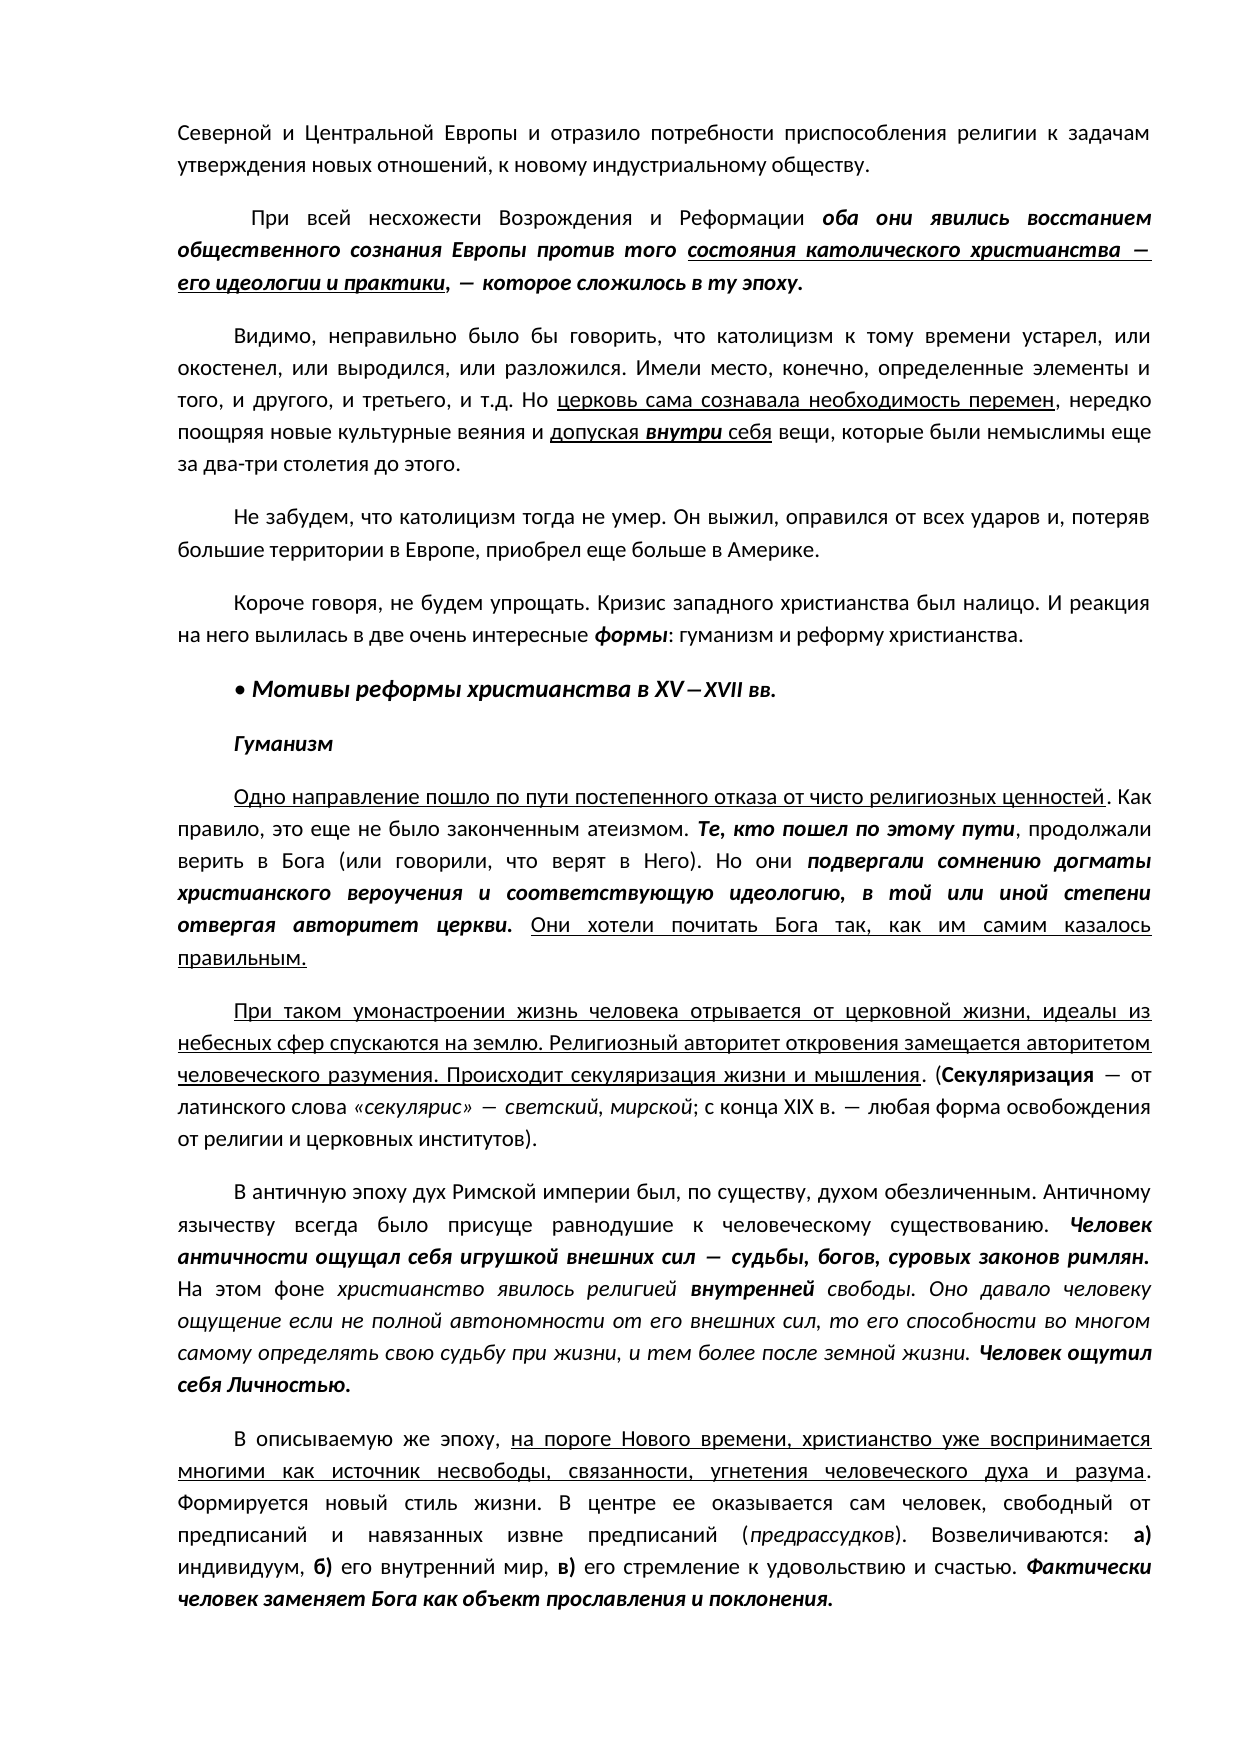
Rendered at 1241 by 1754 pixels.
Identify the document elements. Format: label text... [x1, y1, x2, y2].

text Видимо, неправильно было бы говорить, что католицизм к тому времени устарел, или окостенел, или выродился, или разложился. Имели место, конечно, определенные элементы и того, и другого, и третьего, и т.д. Но церковь сама сознавала необходимость перемен, нередко поощряя новые культурные веяния и допуская внутри себя вещи, которые были немыслимы еще за два-три столетия до этого. [177, 321, 1152, 477]
text При таком умонастроении жизнь человека отрывается от церковной жизни, идеалы из небесных сфер спускаются на землю. Религиозный авторитет откровения замещается авторитетом человеческого разумения. Происходит секуляризация жизни и мышления. (Секуляризация ― от латинского слова «секулярис» ― светский, мирской; с конца XIX в. ― любая форма освобождения от религии и церковных институтов). [177, 996, 1152, 1052]
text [177, 118, 1152, 178]
text При таком умонастроении жизнь человека отрывается от церковной жизни, идеалы из небесных сфер спускаются на землю. Религиозный авторитет откровения замещается авторитетом человеческого разумения. Происходит секуляризация жизни и мышления. (Секуляризация ― от латинского слова «секулярис» ― светский, мирской; с конца XIX в. ― любая форма освобождения от религии и церковных институтов). [177, 1053, 1152, 1152]
text В описываемую же эпоху, на пороге Нового времени, христианство уже воспринимается многими как источник несвободы, связанности, угнетения человеческого духа и разума. Формируется новый стиль жизни. В центре ее оказывается сам человек, свободный от предписаний и навязанных извне предписаний (предрассудков). Возвеличиваются: а) индивидуум, б) его внутренний мир, в) его стремление к удовольствию и счастью. Фактически человек заменяет Бога как объект прославления и поклонения. [177, 1424, 1152, 1613]
text В античную эпоху дух Римской империи был, по существу, духом обезличенным. Античному язычеству всегда было присуще равнодушие к человеческому существованию. Человек античности ощущал себя игрушкой внешних сил ― судьбы, богов, суровых законов римлян. На этом фоне христианство явилось религией внутренней свободы. Оно давало человеку ощущение если не полной автономности от его внешних сил, то его способности во многом самому определять свою судьбу при жизни, и тем более после земной жизни. Человек ощутил себя Личностью. [177, 1177, 1152, 1399]
text Гуманизм [177, 729, 1152, 757]
text • Мотивы реформы христианства в XV―XVII вв. [177, 673, 1152, 703]
text Короче говоря, не будем упрощать. Кризис западного христианства был налицо. И реакция на него вылилась в две очень интересные формы: гуманизм и реформу христианства. [177, 588, 1152, 648]
text При всей несхожести Возрождения и Реформации оба они явились восстанием общественного сознания Европы против того состояния католического христианства ― его идеологии и практики, ― которое сложилось в ту эпоху. [177, 203, 1152, 296]
text Не забудем, что католицизм тогда не умер. Он выжил, оправился от всех ударов и, потеряв большие территории в Европе, приобрел еще больше в Америке. [177, 502, 1152, 563]
text Одно направление пошло по пути постепенного отказа от чисто религиозных ценностей. Как правило, это еще не было законченным атеизмом. Те, кто пошел по этому пути, продолжали верить в Бога (или говорили, что верят в Него). Но они подвергали сомнению догматы христианского вероучения и соответствующую идеологию, в той или иной степени отвергая авторитет церкви. Они хотели почитать Бога так, как им самим казалось правильным. [177, 782, 1152, 971]
